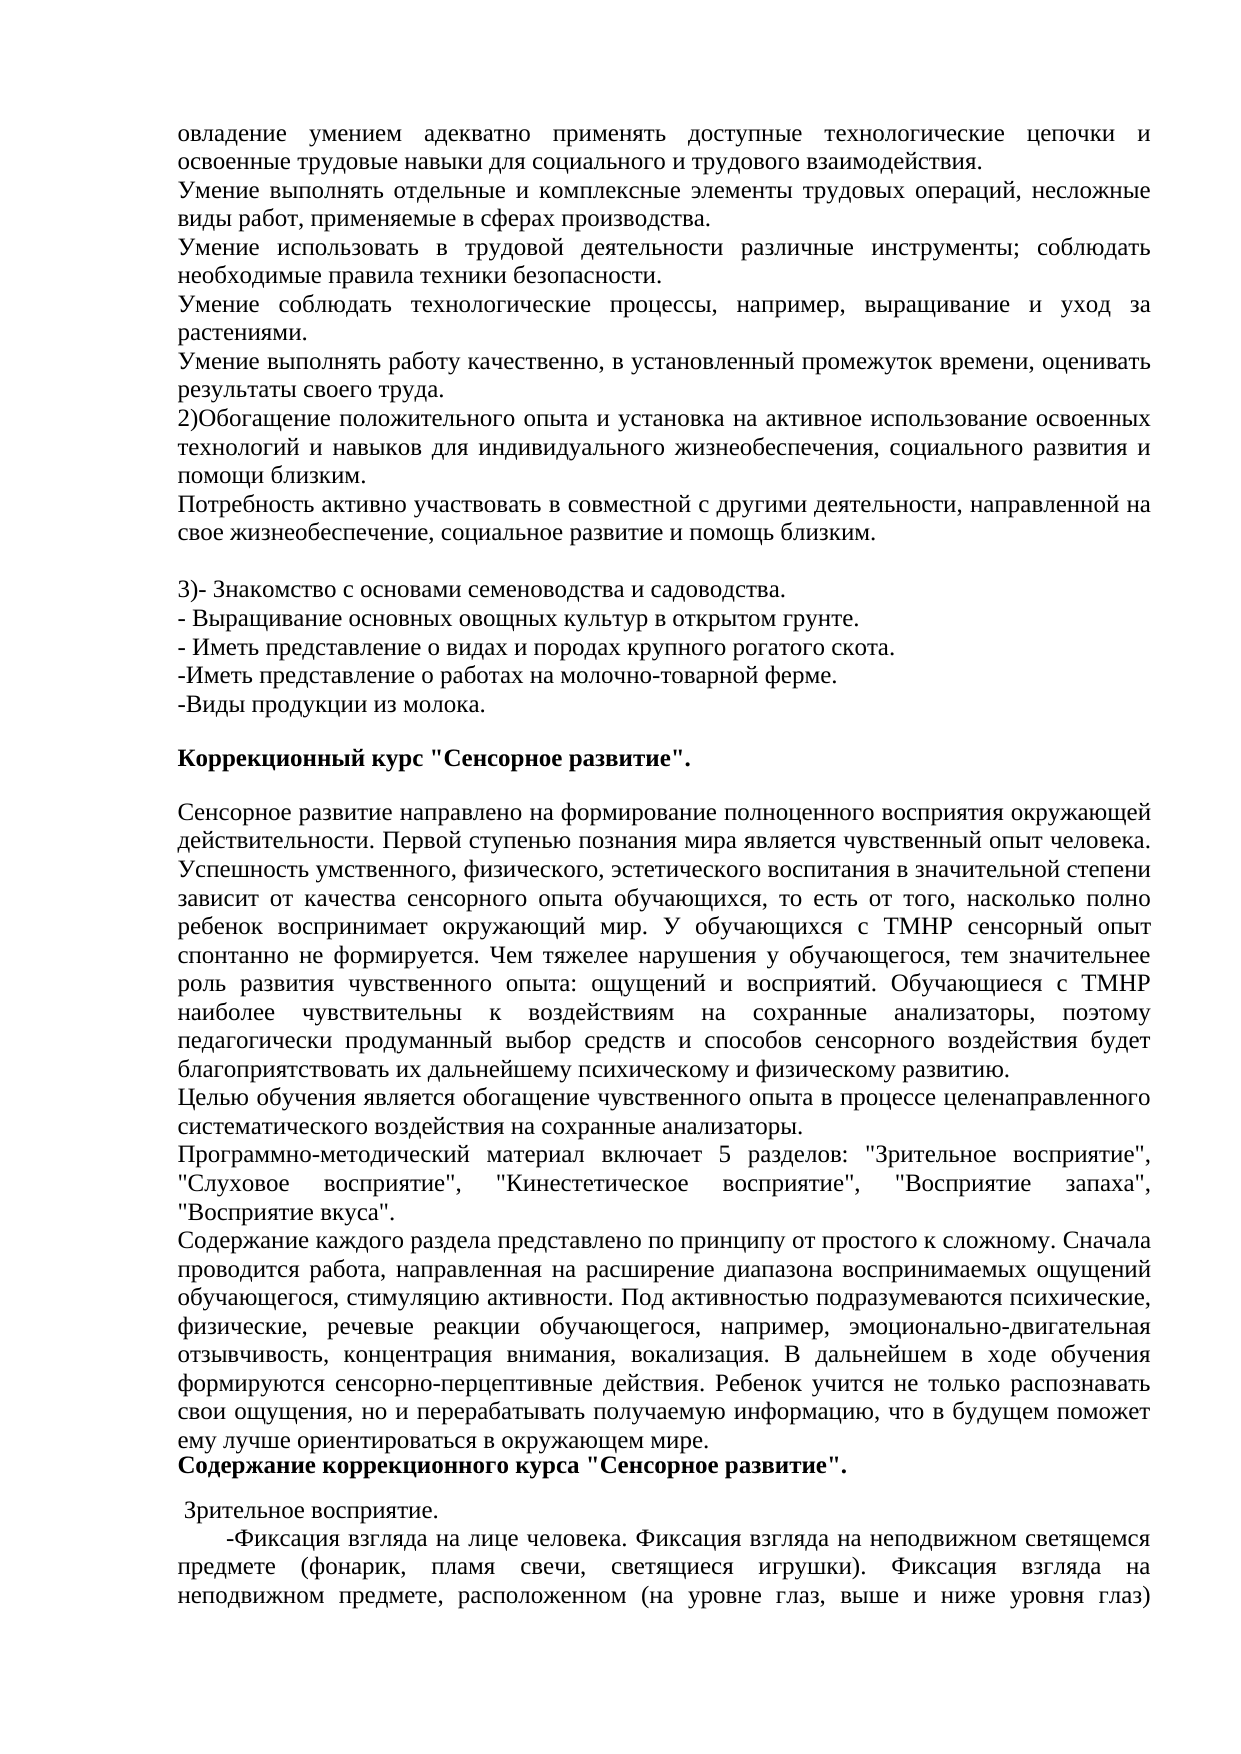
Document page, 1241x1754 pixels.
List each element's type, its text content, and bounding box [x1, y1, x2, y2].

text Умение использовать в трудовой деятельности различные инструменты; соблюдать необходимые правила техники безопасности. [177, 232, 1152, 289]
text Умение выполнять отдельные и комплексные элементы трудовых операций, несложные виды работ, применяемые в сферах производства. [177, 175, 1152, 232]
text Умение выполнять работу качественно, в установленный промежуток времени, оценивать результаты своего труда. [177, 346, 1152, 403]
text Целью обучения является обогащение чувственного опыта в процессе целенаправленного систематического воздействия на сохранные анализаторы. [177, 1083, 1152, 1140]
text Содержание каждого раздела представлено по принципу от простого к сложному. Сначала проводится работа, направленная на расширение диапазона воспринимаемых ощущений обучающегося, стимуляцию активности. Под активностью подразумеваются психические, физические, речевые реакции обучающегося, например, эмоционально-двигательная отзывчивость, концентрация внимания, вокализация. В дальнейшем в ходе обучения формируются сенсорно-перцептивные действия. Ребенок учится не только распознавать свои ощущения, но и перерабатывать получаемую информацию, что в будущем поможет ему лучше ориентироваться в окружающем мире. [177, 1226, 1152, 1454]
text -Виды продукции из молока. [177, 689, 1152, 718]
text 2)Обогащение положительного опыта и установка на активное использование освоенных технологий и навыков для индивидуального жизнеобеспечения, социального развития и помощи близким. [177, 403, 1152, 489]
text - Иметь представление о видах и породах крупного рогатого скота. [177, 632, 1152, 660]
text Программно-методический материал включает 5 разделов: "Зрительное восприятие", "Слуховое восприятие", "Кинестетическое восприятие", "Восприятие запаха", "Восприятие вкуса". [177, 1140, 1152, 1226]
text Зрительное восприятие. [177, 1498, 1152, 1523]
text Сенсорное развитие направлено на формирование полноценного восприятия окружающей действительности. Первой ступенью познания мира является чувственный опыт человека. Успешность умственного, физического, эстетического воспитания в значительной степени зависит от качества сенсорного опыта обучающихся, то есть от того, насколько полно ребенок воспринимает окружающий мир. У обучающихся с ТМНР сенсорный опыт спонтанно не формируется. Чем тяжелее нарушения у обучающегося, тем значительнее роль развития чувственного опыта: ощущений и восприятий. Обучающиеся с ТМНР наиболее чувствительны к воздействиям на сохранные анализаторы, поэтому педагогически продуманный выбор средств и способов сенсорного воздействия будет благоприятствовать их дальнейшему психическому и физическому развитию. [177, 797, 1152, 1083]
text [177, 1523, 1152, 1609]
text -Иметь представление о работах на молочно-товарной ферме. [177, 660, 1152, 689]
text 3)- Знакомство с основами семеноводства и садоводства. [177, 574, 1152, 603]
text Умение соблюдать технологические процессы, например, выращивание и уход за растениями. [177, 289, 1152, 346]
text Содержание коррекционного курса "Сенсорное развитие". [177, 1454, 1152, 1479]
text Коррекционный курс "Сенсорное развитие". [177, 746, 1152, 771]
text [177, 118, 1152, 175]
text Потребность активно участвовать в совместной с другими деятельности, направленной на свое жизнеобеспечение, социальное развитие и помощь близким. [177, 489, 1152, 546]
text - Выращивание основных овощных культур в открытом грунте. [177, 603, 1152, 632]
